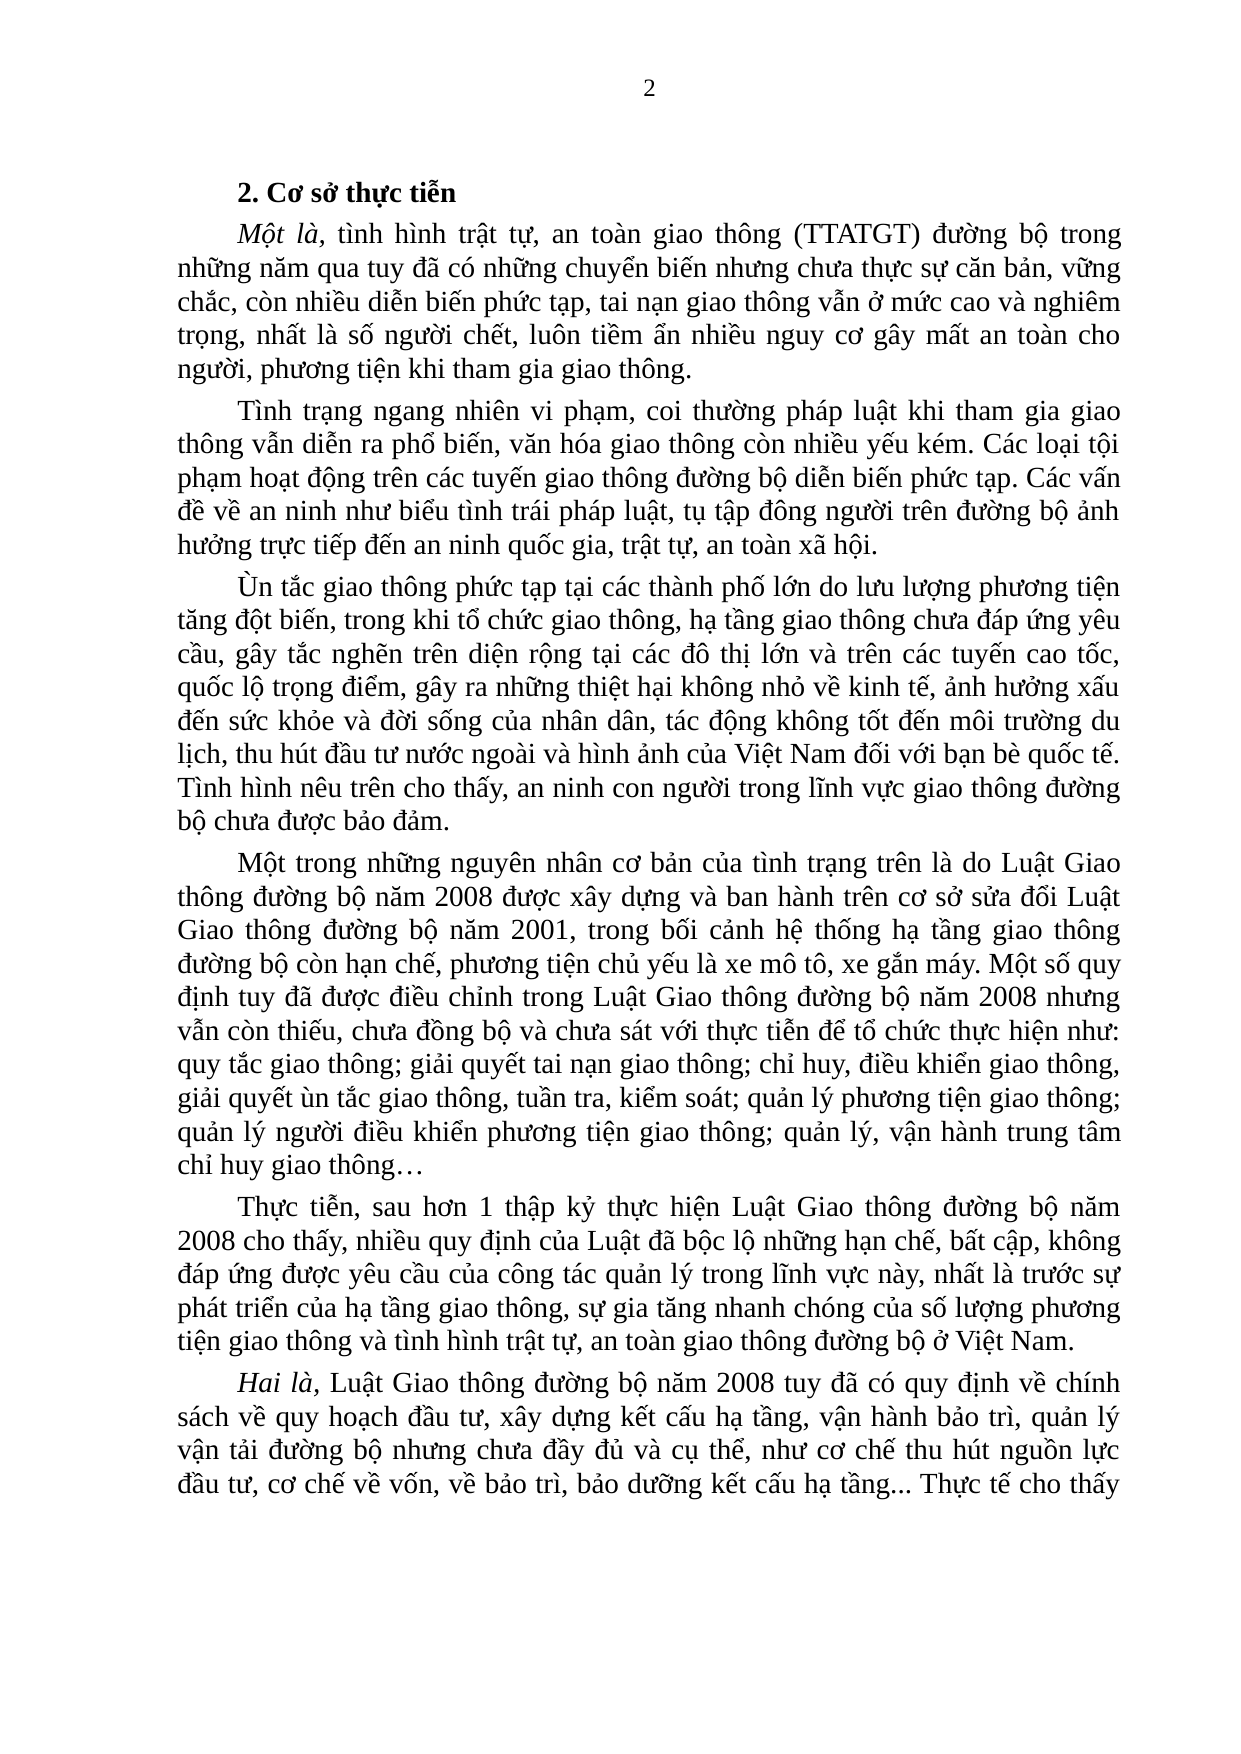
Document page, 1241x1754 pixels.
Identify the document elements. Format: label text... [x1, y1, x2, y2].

text Ùn tắc giao thông phức tạp tại các thành phố lớn do lưu lượng phương tiện tăng đột biến, trong khi tổ chức giao thông, hạ tầng giao thông chưa đáp ứng yêu cầu, gây tắc nghẽn trên diện rộng tại các đô thị lớn và trên các tuyến cao tốc, quốc lộ trọng điểm, gây ra những thiệt hại không nhỏ về kinh tế, ảnh hưởng xấu đến sức khỏe và đời sống của nhân dân, tác động không tốt đến môi trường du lịch, thu hút đầu tư nước ngoài và hình ảnh của Việt Nam đối với bạn bè quốc tế. Tình hình nêu trên cho thấy, an ninh con người trong lĩnh vực giao thông đường bộ chưa được bảo đảm. [177, 569, 1122, 837]
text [177, 1365, 1122, 1499]
text Tình trạng ngang nhiên vi phạm, coi thường pháp luật khi tham gia giao thông vẫn diễn ra phổ biến, văn hóa giao thông còn nhiều yếu kém. Các loại tội phạm hoạt động trên các tuyến giao thông đường bộ diễn biến phức tạp. Các vấn đề về an ninh như biểu tình trái pháp luật, tụ tập đông người trên đường bộ ảnh hưởng trực tiếp đến an ninh quốc gia, trật tự, an toàn xã hội. [177, 393, 1122, 560]
text Một là, tình hình trật tự, an toàn giao thông (TTATGT) đường bộ trong những năm qua tuy đã có những chuyển biến nhưng chưa thực sự căn bản, vững chắc, còn nhiều diễn biến phức tạp, tai nạn giao thông vẫn ở mức cao và nghiêm trọng, nhất là số người chết, luôn tiềm ẩn nhiều nguy cơ gây mất an toàn cho người, phương tiện khi tham gia giao thông. [177, 217, 1122, 384]
text 2. Cơ sở thực tiễn [177, 175, 1122, 208]
text Một trong những nguyên nhân cơ bản của tình trạng trên là do Luật Giao thông đường bộ năm 2008 được xây dựng và ban hành trên cơ sở sửa đổi Luật Giao thông đường bộ năm 2001, trong bối cảnh hệ thống hạ tầng giao thông đường bộ còn hạn chế, phương tiện chủ yếu là xe mô tô, xe gắn máy. Một số quy định tuy đã được điều chỉnh trong Luật Giao thông đường bộ năm 2008 nhưng vẫn còn thiếu, chưa đồng bộ và chưa sát với thực tiễn để tổ chức thực hiện như: quy tắc giao thông; giải quyết tai nạn giao thông; chỉ huy, điều khiển giao thông, giải quyết ùn tắc giao thông, tuần tra, kiểm soát; quản lý phương tiện giao thông; quản lý người điều khiển phương tiện giao thông; quản lý, vận hành trung tâm chỉ huy giao thông… [177, 845, 1122, 1181]
text Thực tiễn, sau hơn 1 thập kỷ thực hiện Luật Giao thông đường bộ năm 2008 cho thấy, nhiều quy định của Luật đã bộc lộ những hạn chế, bất cập, không đáp ứng được yêu cầu của công tác quản lý trong lĩnh vực này, nhất là trước sự phát triển của hạ tầng giao thông, sự gia tăng nhanh chóng của số lượng phương tiện giao thông và tình hình trật tự, an toàn giao thông đường bộ ở Việt Nam. [177, 1189, 1122, 1357]
